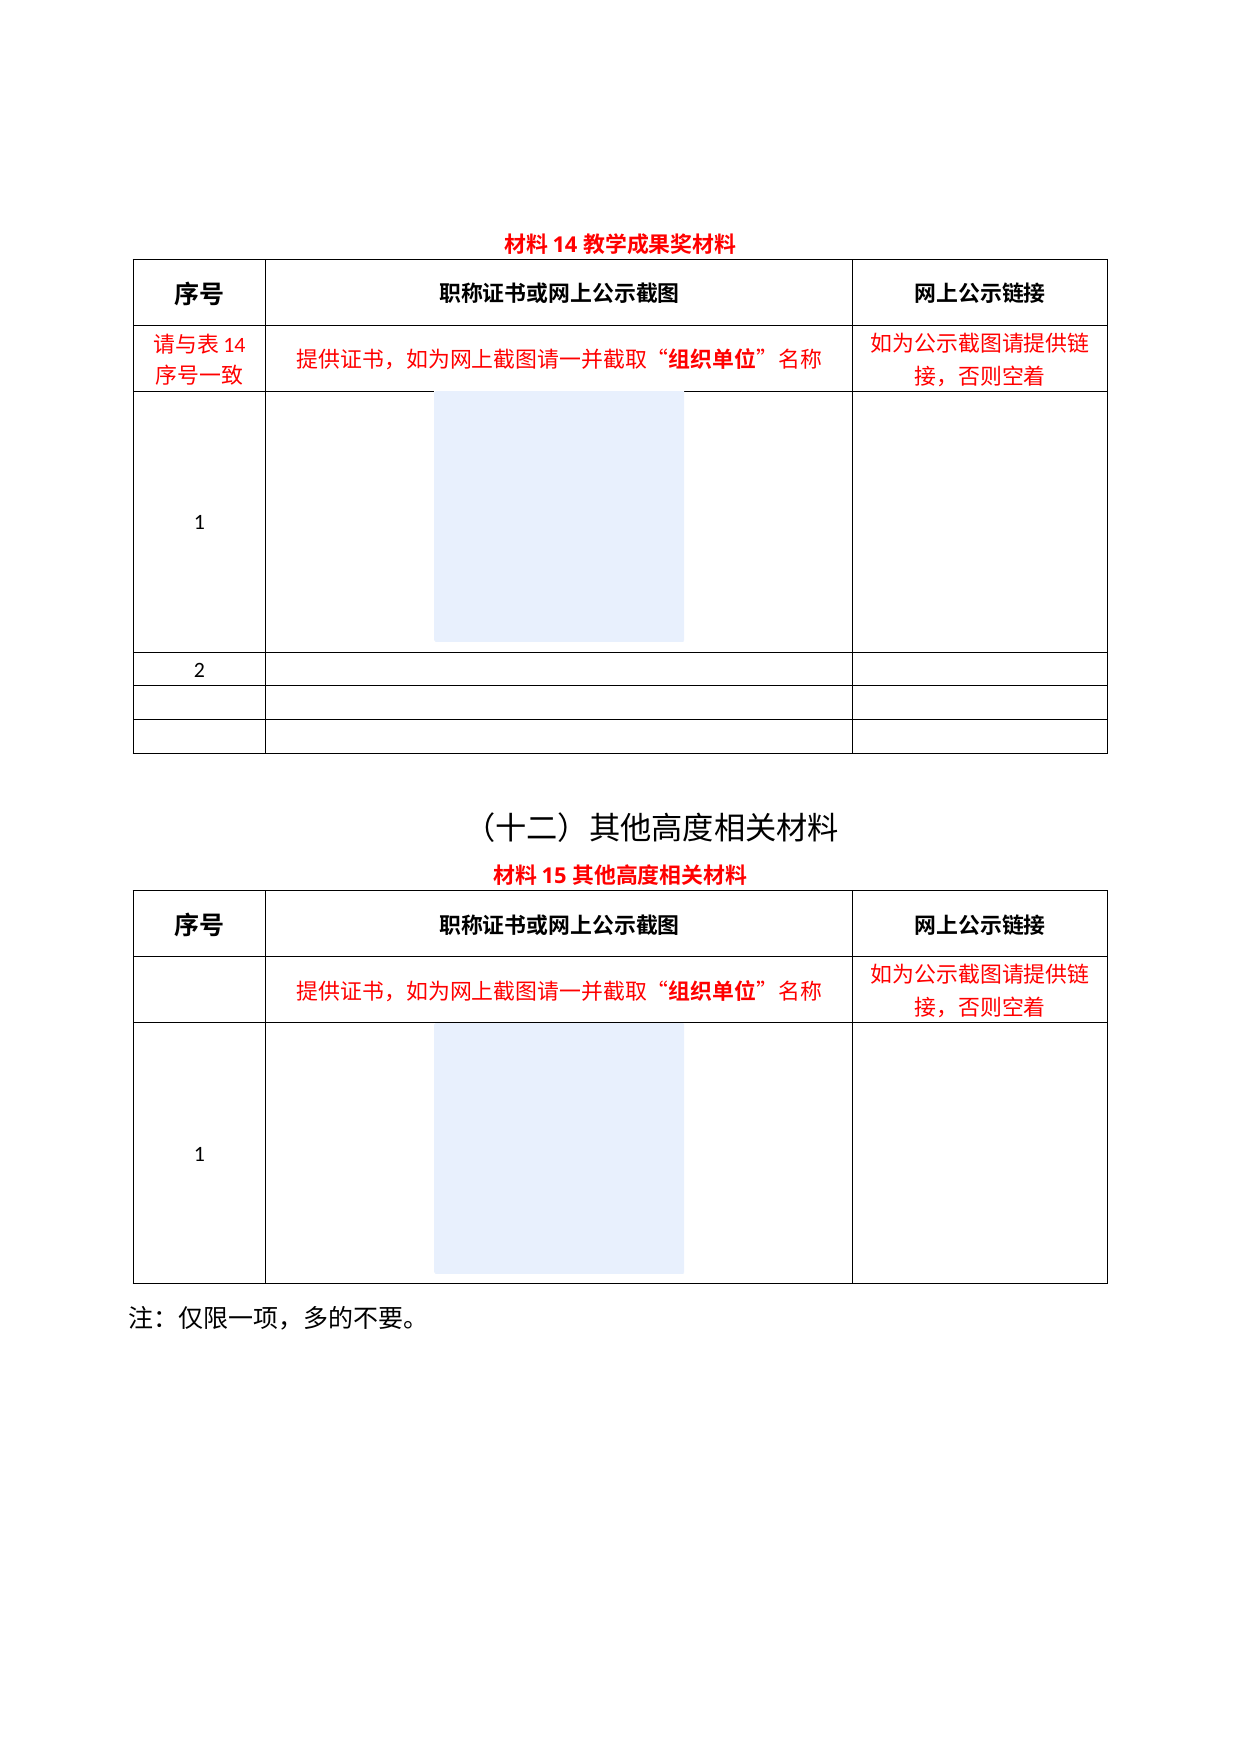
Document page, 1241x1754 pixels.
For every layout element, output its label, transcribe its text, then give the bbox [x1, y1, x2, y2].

table_header 序号 [134, 891, 265, 956]
text 注：仅限一项，多的不要。 [128, 1284, 1053, 1349]
text （十二）其他高度相关材料 [250, 793, 1053, 858]
table_cell [134, 686, 265, 719]
table_cell [134, 720, 265, 752]
picture [434, 391, 685, 642]
table_cell [266, 686, 852, 719]
picture [434, 1023, 685, 1274]
table_cell [853, 653, 1107, 685]
table_header 序号 [134, 260, 265, 325]
table_cell [853, 720, 1107, 752]
table_cell 1 [134, 392, 265, 652]
table_cell 如为公示截图请提供链接，否则空着 [853, 957, 1107, 1022]
table_cell [853, 392, 1107, 652]
table_header 网上公示链接 [853, 891, 1107, 956]
table_cell [853, 1023, 1107, 1283]
table_cell [134, 957, 265, 1022]
table_cell [853, 686, 1107, 719]
table_cell 2 [134, 653, 265, 685]
table_cell [266, 653, 852, 685]
table_header 职称证书或网上公示截图 [266, 891, 852, 956]
table_header 网上公示链接 [853, 260, 1107, 325]
table_cell 提供证书，如为网上截图请一并截取“组织单位”名称 [266, 957, 852, 1022]
table_cell 如为公示截图请提供链接，否则空着 [853, 326, 1107, 391]
table_cell [266, 720, 852, 752]
table_header 职称证书或网上公示截图 [266, 260, 852, 325]
text 材料14 教学成果奖材料 [187, 227, 1053, 259]
table_cell 请与表14序号一致 [134, 326, 265, 391]
table_cell 提供证书，如为网上截图请一并截取“组织单位”名称 [266, 326, 852, 391]
table_cell 1 [134, 1023, 265, 1283]
text 材料15 其他高度相关材料 [187, 858, 1053, 890]
